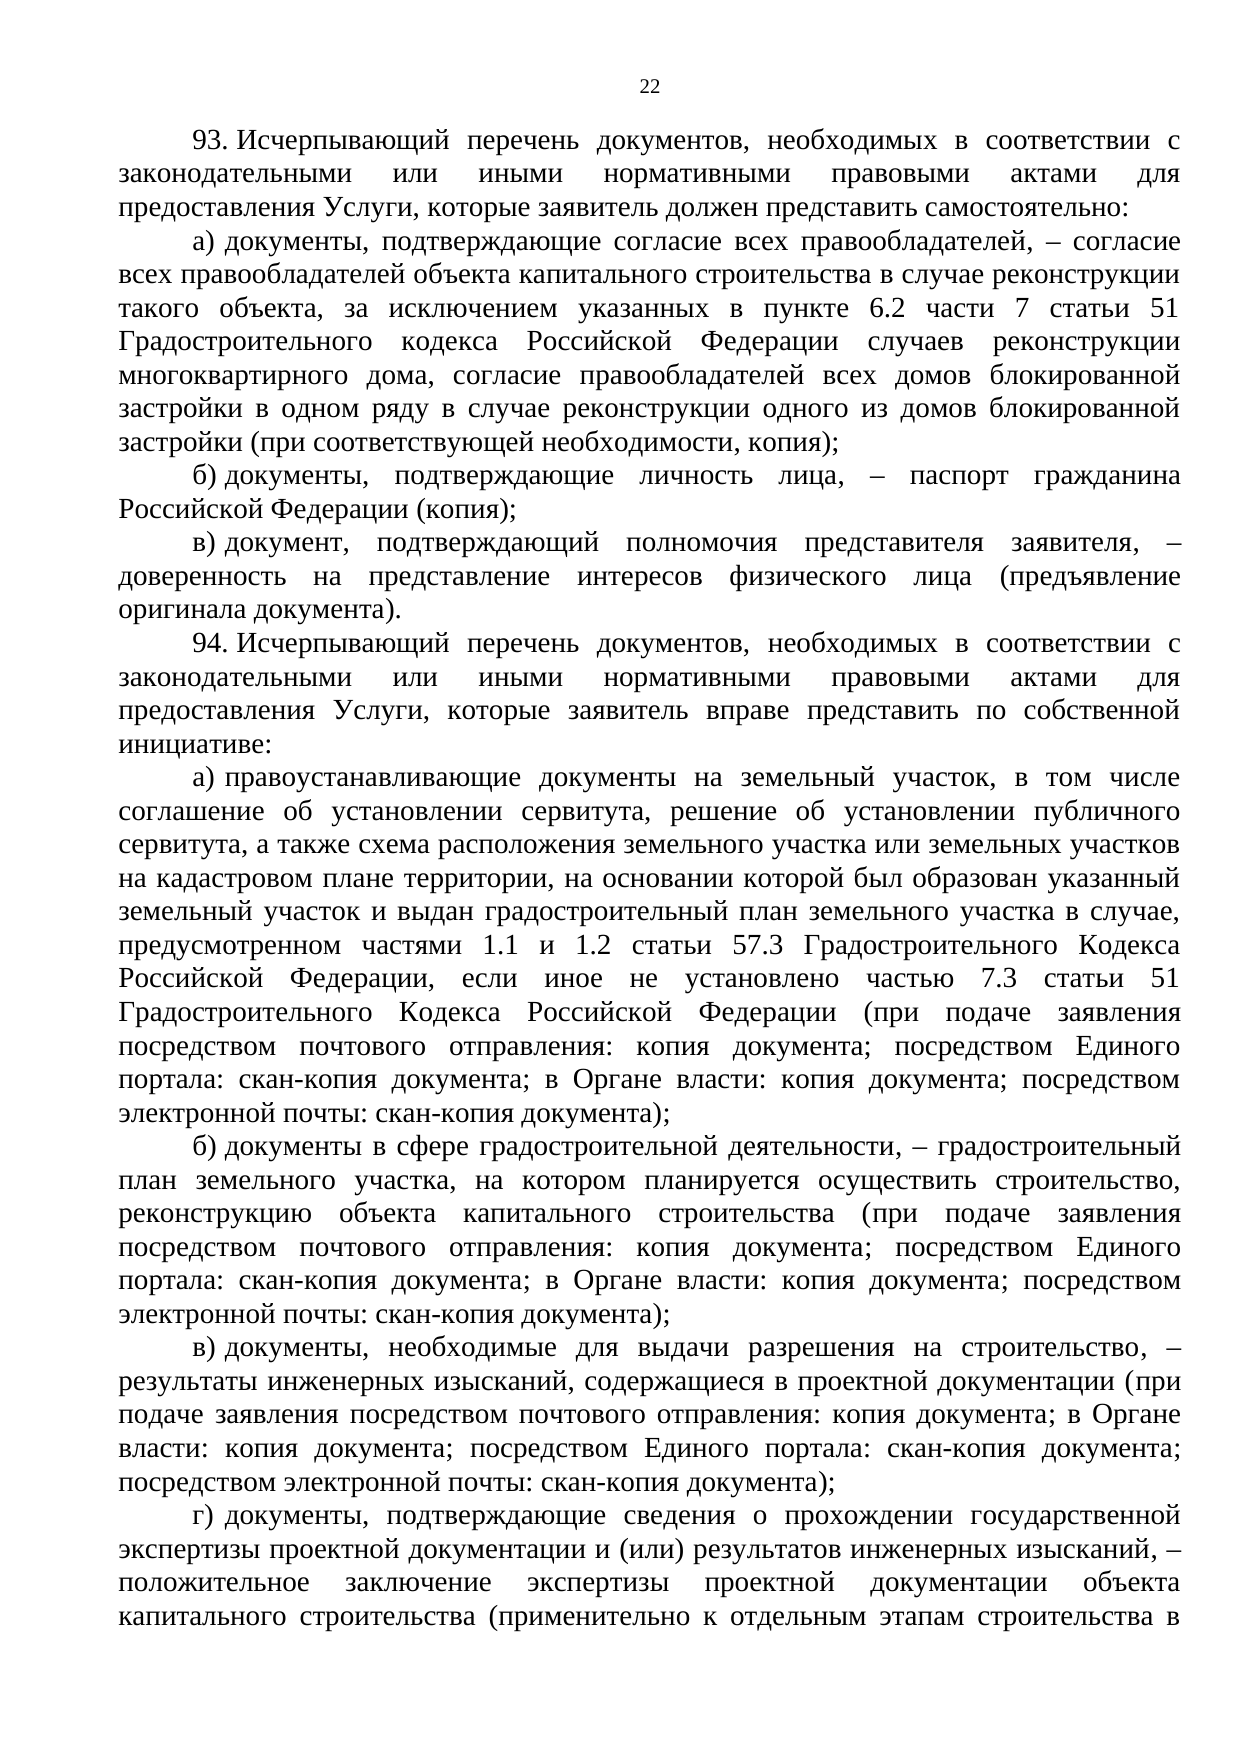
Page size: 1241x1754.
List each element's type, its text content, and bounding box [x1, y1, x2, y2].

list документ, подтверждающий полномочия представителя заявителя, – доверенность на представление интересов физического лица (предъявление оригинала документа). [118, 524, 1181, 625]
list Исчерпывающий перечень документов, необходимых в соответствии с законодательными или иными нормативными правовыми актами для предоставления Услуги, которые заявитель вправе представить по собственной инициативе: [118, 625, 1181, 759]
list правоустанавливающие документы на земельный участок, в том числе соглашение об установлении сервитута, решение об установлении публичного сервитута, а также схема расположения земельного участка или земельных участков на кадастровом плане территории, на основании которой был образован указанный земельный участок и выдан градостроительный план земельного участка в случае, предусмотренном частями 1.1 и 1.2 статьи 57.3 Градостроительного Кодекса Российской Федерации, если иное не установлено частью 7.3 статьи 51 Градостроительного Кодекса Российской Федерации (при подаче заявления посредством почтового отправления: копия документа; посредством Единого портала: скан-копия документа; в Органе власти: копия документа; посредством электронной почты: скан-копия документа); [118, 759, 1181, 1128]
list документы, подтверждающие согласие всех правообладателей, – согласие всех правообладателей объекта капитального строительства в случае реконструкции такого объекта, за исключением указанных в пункте 6.2 части 7 статьи 51 Градостроительного кодекса Российской Федерации случаев реконструкции многоквартирного дома, согласие правообладателей всех домов блокированной застройки в одном ряду в случае реконструкции одного из домов блокированной застройки (при соответствующей необходимости, копия); [118, 223, 1181, 457]
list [118, 1497, 1181, 1631]
list документы, необходимые для выдачи разрешения на строительство, – результаты инженерных изысканий, содержащиеся в проектной документации (при подаче заявления посредством почтового отправления: копия документа; в Органе власти: копия документа; посредством Единого портала: скан-копия документа; посредством электронной почты: скан-копия документа); [118, 1329, 1181, 1497]
list документы, подтверждающие личность лица, – паспорт гражданина Российской Федерации (копия); [118, 457, 1181, 524]
list документы в сфере градостроительной деятельности, – градостроительный план земельного участка, на котором планируется осуществить строительство, реконструкцию объекта капитального строительства (при подаче заявления посредством почтового отправления: копия документа; посредством Единого портала: скан-копия документа; в Органе власти: копия документа; посредством электронной почты: скан-копия документа); [118, 1128, 1181, 1329]
list Исчерпывающий перечень документов, необходимых в соответствии с законодательными или иными нормативными правовыми актами для предоставления Услуги, которые заявитель должен представить самостоятельно: [118, 122, 1181, 223]
